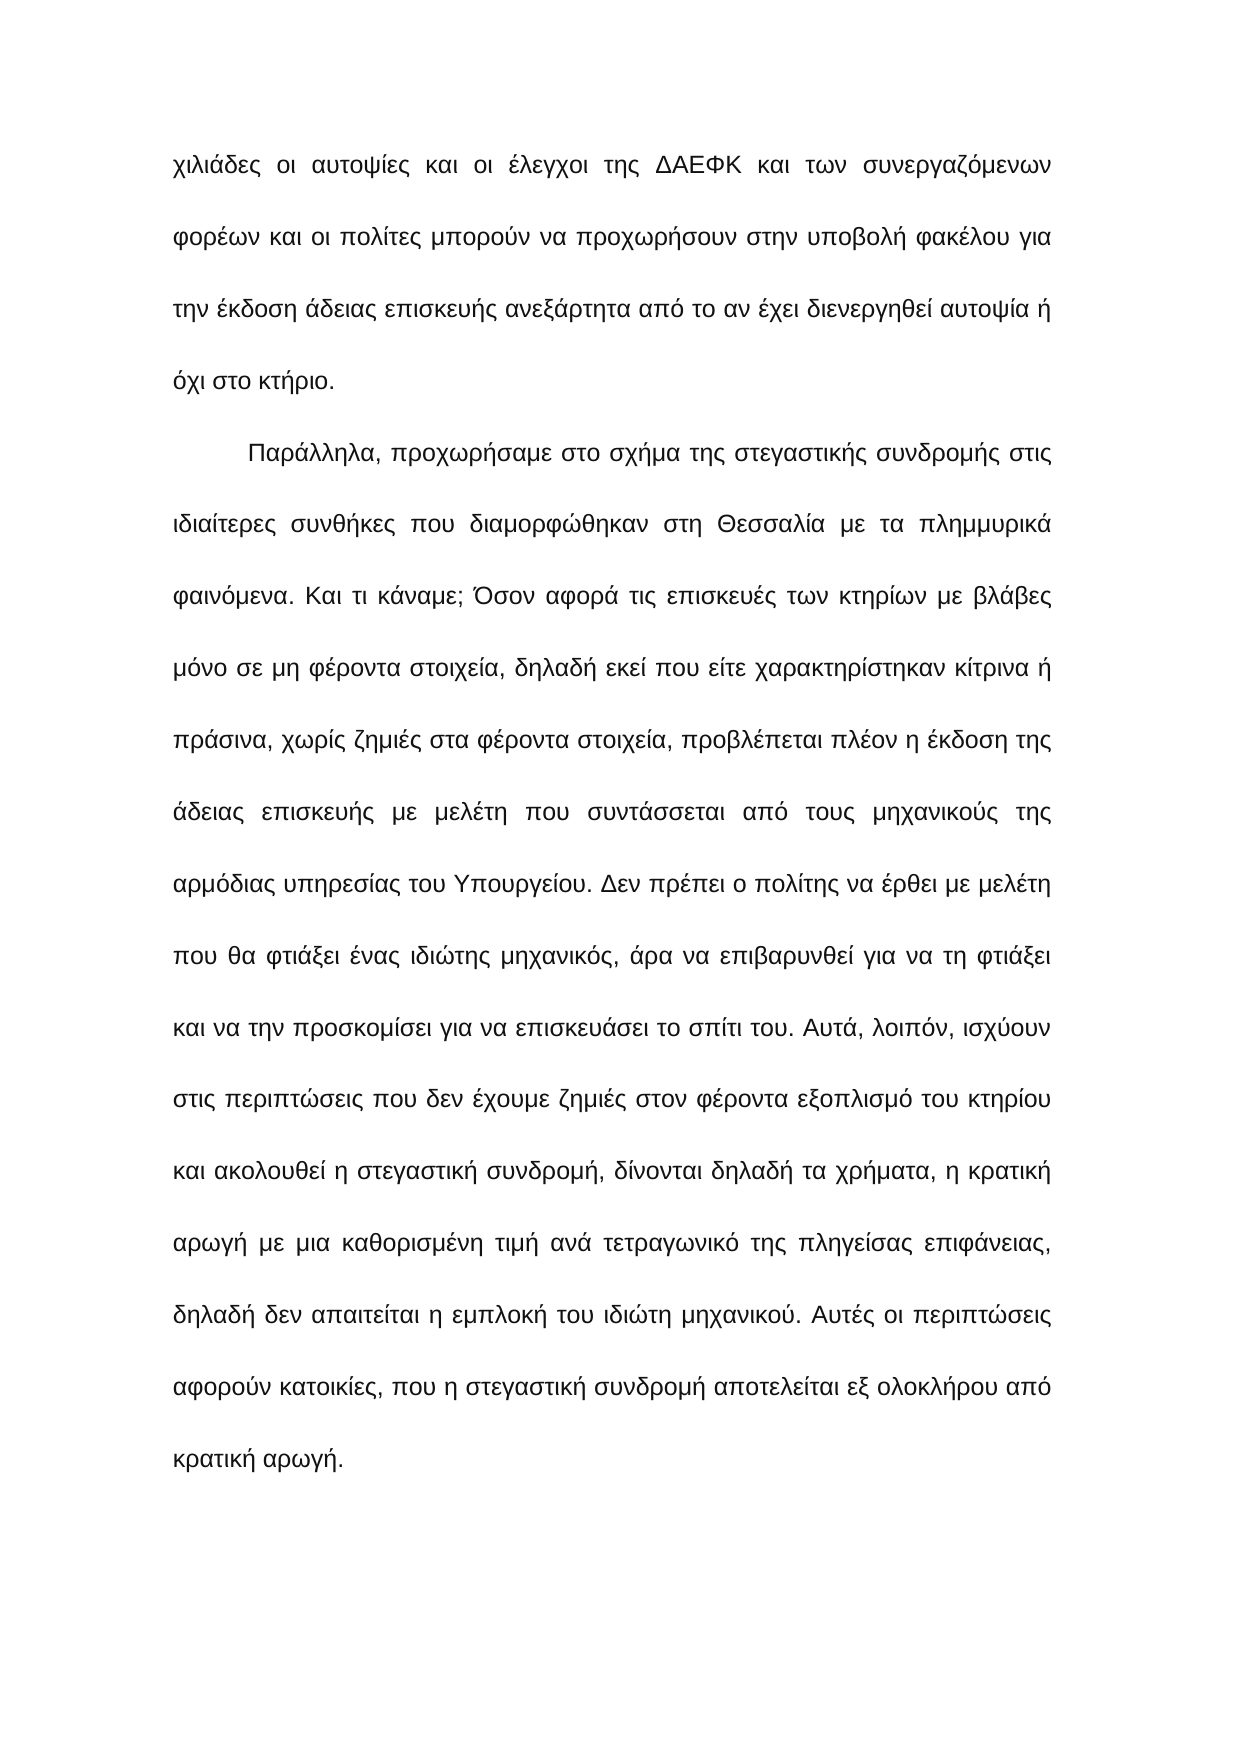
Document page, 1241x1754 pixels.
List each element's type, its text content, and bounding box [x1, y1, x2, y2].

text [173, 150, 1053, 394]
text Παράλληλα, προχωρήσαμε στο σχήμα της στεγαστικής συνδρομής στις ιδιαίτερες συνθήκες που διαμορφώθηκαν στη Θεσσαλία με τα πλημμυρικά φαινόμενα. Και τι κάναμε; Όσον αφορά τις επισκευές των κτηρίων με βλάβες μόνο σε μη φέροντα στοιχεία, δηλαδή εκεί που είτε χαρακτηρίστηκαν κίτρινα ή πράσινα, χωρίς ζημιές στα φέροντα στοιχεία, προβλέπεται πλέον η έκδοση της άδειας επισκευής με μελέτη που συντάσσεται από τους μηχανικούς της αρμόδιας υπηρεσίας του Υπουργείου. Δεν πρέπει ο πολίτης να έρθει με μελέτη που θα φτιάξει ένας ιδιώτης μηχανικός, άρα να επιβαρυνθεί για να τη φτιάξει και να την προσκομίσει για να επισκευάσει το σπίτι του. Αυτά, λοιπόν, ισχύουν στις περιπτώσεις που δεν έχουμε ζημιές στον φέροντα εξοπλισμό του κτηρίου και ακολουθεί η στεγαστική συνδρομή, δίνονται δηλαδή τα χρήματα, η κρατική αρωγή με μια καθορισμένη τιμή ανά τετραγωνικό της πληγείσας επιφάνειας, δηλαδή δεν απαιτείται η εμπλοκή του ιδιώτη μηχανικού. Αυτές οι περιπτώσεις αφορούν κατοικίες, που η στεγαστική συνδρομή αποτελείται εξ ολοκλήρου από κρατική αρωγή. [173, 437, 1053, 1472]
